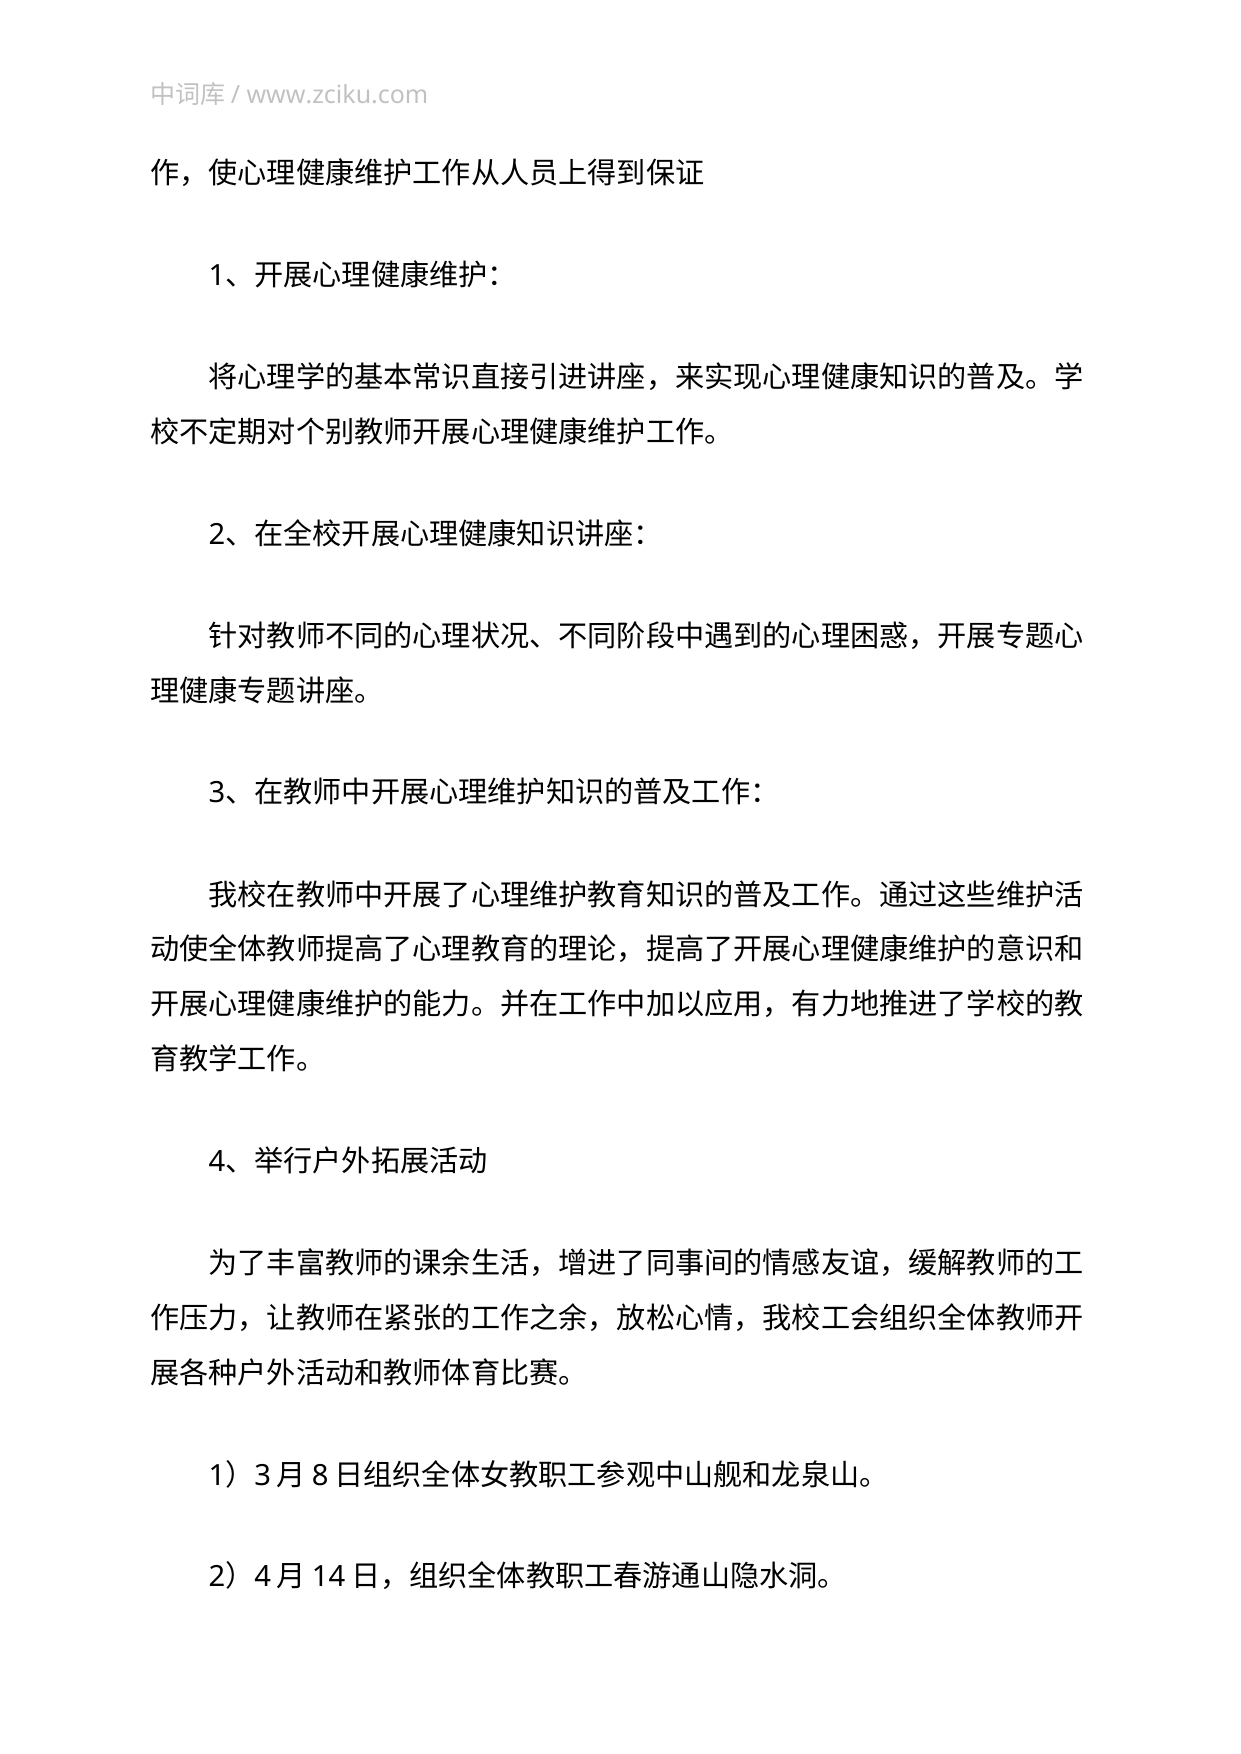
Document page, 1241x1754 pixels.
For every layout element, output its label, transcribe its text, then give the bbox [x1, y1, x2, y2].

text 2）4月14日，组织全体教职工春游通山隐水洞。 [150, 1553, 1090, 1595]
text 3、在教师中开展心理维护知识的普及工作： [150, 769, 1090, 811]
text 为了丰富教师的课余生活，增进了同事间的情感友谊，缓解教师的工作压力，让教师在紧张的工作之余，放松心情，我校工会组织全体教师开展各种户外活动和教师体育比赛。 [150, 1239, 1090, 1392]
text 针对教师不同的心理状况、不同阶段中遇到的心理困惑，开展专题心理健康专题讲座。 [150, 612, 1090, 709]
text 2、在全校开展心理健康知识讲座： [150, 510, 1090, 553]
text 将心理学的基本常识直接引进讲座，来实现心理健康知识的普及。学校不定期对个别教师开展心理健康维护工作。 [150, 354, 1090, 451]
text 4、举行户外拓展活动 [150, 1137, 1090, 1180]
text 1、开展心理健康维护： [150, 252, 1090, 294]
text 我校在教师中开展了心理维护教育知识的普及工作。通过这些维护活动使全体教师提高了心理教育的理论，提高了开展心理健康维护的意识和开展心理健康维护的能力。并在工作中加以应用，有力地推进了学校的教育教学工作。 [150, 871, 1090, 1078]
text 1）3月8日组织全体女教职工参观中山舰和龙泉山。 [150, 1451, 1090, 1493]
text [150, 150, 1090, 192]
